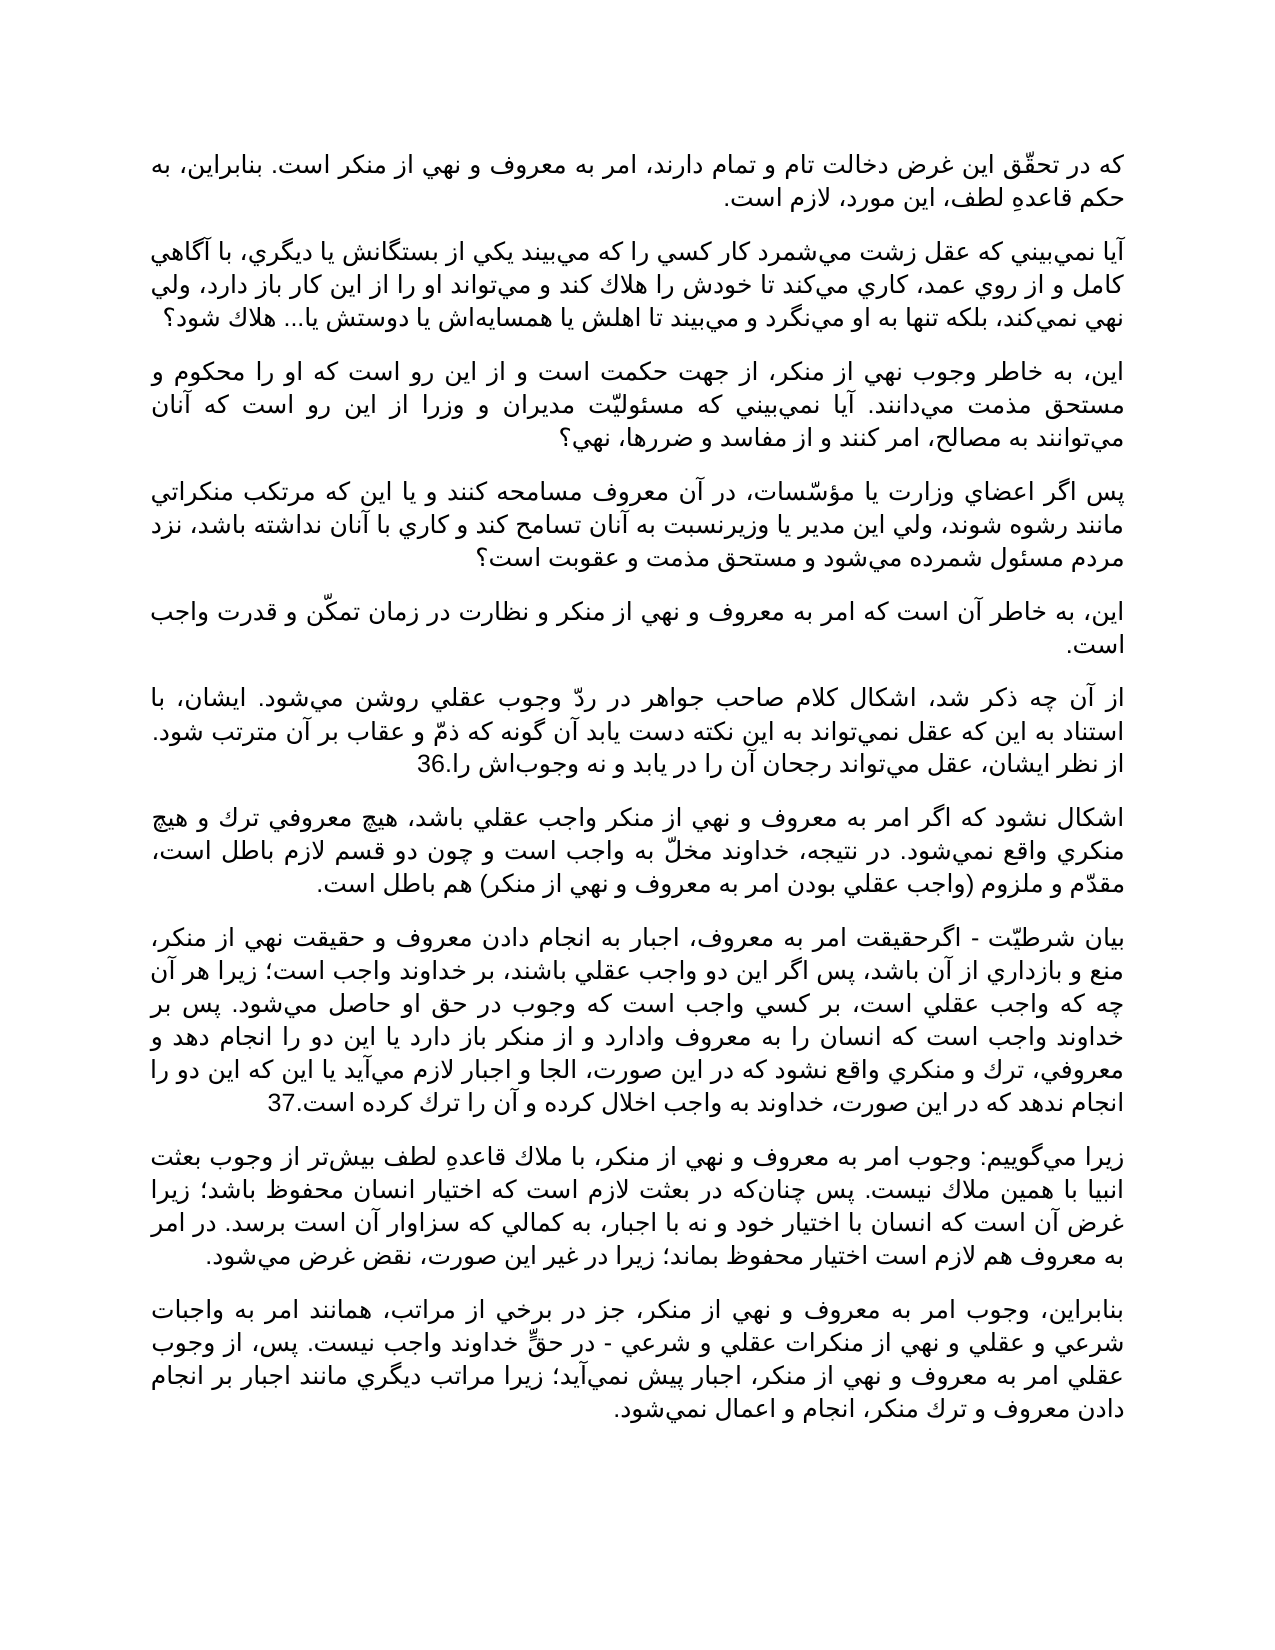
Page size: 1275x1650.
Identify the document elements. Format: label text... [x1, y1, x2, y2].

text اشكال‌ نشود كه‌ اگر امر به‌ معروف‌ و نهي‌ از منكر واجب‌ عقلي‌ باشد، هيچ‌ معروفي‌ ترك‌ و هيچ‌ منكري‌ واقع‌ نمي‌شود. در نتيجه، خداوند مخلّ به‌ واجب‌ است‌ و چون‌ دو قسم‌ لازم باطل‌ است، مقدّم‌ و ملزوم‌ (واجب‌ عقلي‌ بودن‌ امر به‌ معروف‌ و نهي‌ از منكر) هم‌ باطل‌ است. [150, 803, 1125, 898]
text زيرا مي‌گوييم: وجوب‌ امر به‌ معروف‌ و نهي‌ از منكر، با ملاك‌ قاعدهِ‌ لطف بيش‌تر از وجوب‌ بعثت‌ انبيا با همين‌ ملاك‌ نيست. پس‌ چنان‌كه‌ در بعثت لازم‌ است‌ كه‌ اختيار انسان‌ محفوظ‌ باشد؛ زيرا غرض‌ آن‌ است‌ كه‌ انسان‌ با اختيار خود و نه‌ با اجبار، به‌ كمالي‌ كه‌ سزاوار آن‌ است‌ برسد. در امر به‌ معروف‌ هم‌ لازم‌ است اختيار محفوظ‌ بماند؛ زيرا در غير اين‌ صورت، نقض‌ غرض‌ مي‌شود. [150, 1142, 1125, 1270]
text پس‌ اگر اعضاي‌ وزارت‌ يا مؤ‌سّسات، در آن‌ معروف مسامحه‌ كنند و يا اين‌ كه‌ مرتكب‌ منكراتي‌ مانند رشوه‌ شوند، ولي‌ اين‌ مدير يا وزيرنسبت‌ به‌ آنان‌ تسامح‌ كند و كاري‌ با آنان‌ نداشته‌ باشد، نزد مردم‌ مسئول‌ شمرده‌ مي‌شود و مستحق‌ مذمت‌ و عقوبت‌ است؟ [150, 477, 1125, 571]
text آيا نمي‌بيني‌ كه‌ عقل‌ زشت‌ مي‌شمرد كار كسي‌ را كه‌ مي‌بيند يكي‌ از بستگانش‌ يا ديگري، با آگاهي‌ كامل‌ و از روي‌ عمد، كاري‌ مي‌كند تا خودش‌ را هلاك‌ كند و مي‌تواند او را از اين‌ كار باز دارد، ولي‌ نهي‌ نمي‌كند، بلكه‌ تنها به‌ او مي‌نگرد و مي‌بيند تا اهلش‌ يا همسايه‌اش‌ يا دوستش‌ يا... هلاك‌ شود؟ [150, 237, 1125, 332]
text اين، به‌ خاطر وجوب‌ نهي‌ از منكر، از جهت‌ حكمت‌ است‌ و از اين‌ رو است‌ كه‌ او را محكوم‌ و مستحق‌ مذمت‌ مي‌دانند. آيا نمي‌بيني‌ كه‌ مسئوليّت‌ مديران‌ و وزرا از اين‌ رو است‌ كه‌ آنان‌ مي‌توانند به‌ مصالح، امر كنند و از مفاسد و ضررها، نهي؟ [150, 357, 1125, 452]
text اين، به‌ خاطر آن‌ است‌ كه‌ امر به‌ معروف‌ و نهي‌ از منكر و نظارت‌ در زمان‌ تمكّن‌ و قدرت واجب‌ است. [150, 597, 1125, 658]
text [150, 150, 1125, 212]
text بنابراين، وجوب‌ امر به‌ معروف‌ و نهي‌ از منكر، جز در برخي‌ از مراتب، همانند امر به‌ واجبات‌ شرعي‌ و عقلي‌ و نهي‌ از منكرات‌ عقلي‌ و شرعي‌ - در حقٍّ خداوند واجب‌ نيست. پس، از وجوب‌ عقلي‌ امر به‌ معروف‌ و نهي‌ از منكر، اجبار پيش‌ نمي‌آيد؛ زيرا مراتب‌ ديگري‌ مانند اجبار بر انجام‌ دادن‌ معروف‌ و ترك‌ منكر، انجام‌ و اعمال‌ نمي‌شود. [150, 1295, 1125, 1423]
text از آن‌ چه‌ ذكر شد، اشكال‌ كلام‌ صاحب‌ جواهر در ردّ وجوب‌ عقلي‌ روشن‌ مي‌شود. ايشان، با استناد به‌ اين‌ كه‌ عقل‌ نمي‌تواند به‌ اين‌ نكته‌ دست‌ يابد آن‌ گونه‌ كه‌ ذمّ و عقاب‌ بر آن‌ مترتب‌ شود. از نظر ايشان، عقل‌ مي‌تواند رجحان‌ آن‌ را در يابد و نه‌ وجوب‌اش‌ را.36 [150, 683, 1125, 778]
text بيان‌ شرطيّت‌ - اگرحقيقت‌ امر به‌ معروف، اجبار به‌ انجام‌ دادن‌ معروف‌ و حقيقت‌ نهي‌ از منكر، منع‌ و بازداري‌ از آن‌ باشد، پس‌ اگر اين‌ دو واجب‌ عقلي‌ باشند، بر خداوند واجب‌ است؛ زيرا هر آن‌ چه‌ كه‌ واجب‌ عقلي‌ است، بر كسي‌ واجب‌ است‌ كه‌ وجوب‌ در حق‌ او حاصل‌ مي‌شود. پس‌ بر خداوند واجب‌ است‌ كه‌ انسان‌ را به‌ معروف‌ وادارد و از منكر باز دارد يا اين‌ دو را انجام‌ دهد و معروفي، ترك‌ و منكري واقع‌ نشود كه‌ در اين‌ صورت، الجا و اجبار لازم‌ مي‌آيد يا اين‌ كه‌ اين‌ دو را انجام‌ ندهد كه‌ در اين‌ صورت، خداوند به‌ واجب‌ اخلال‌ كرده‌ و آن‌ را ترك‌ كرده‌ است.37 [150, 923, 1125, 1117]
